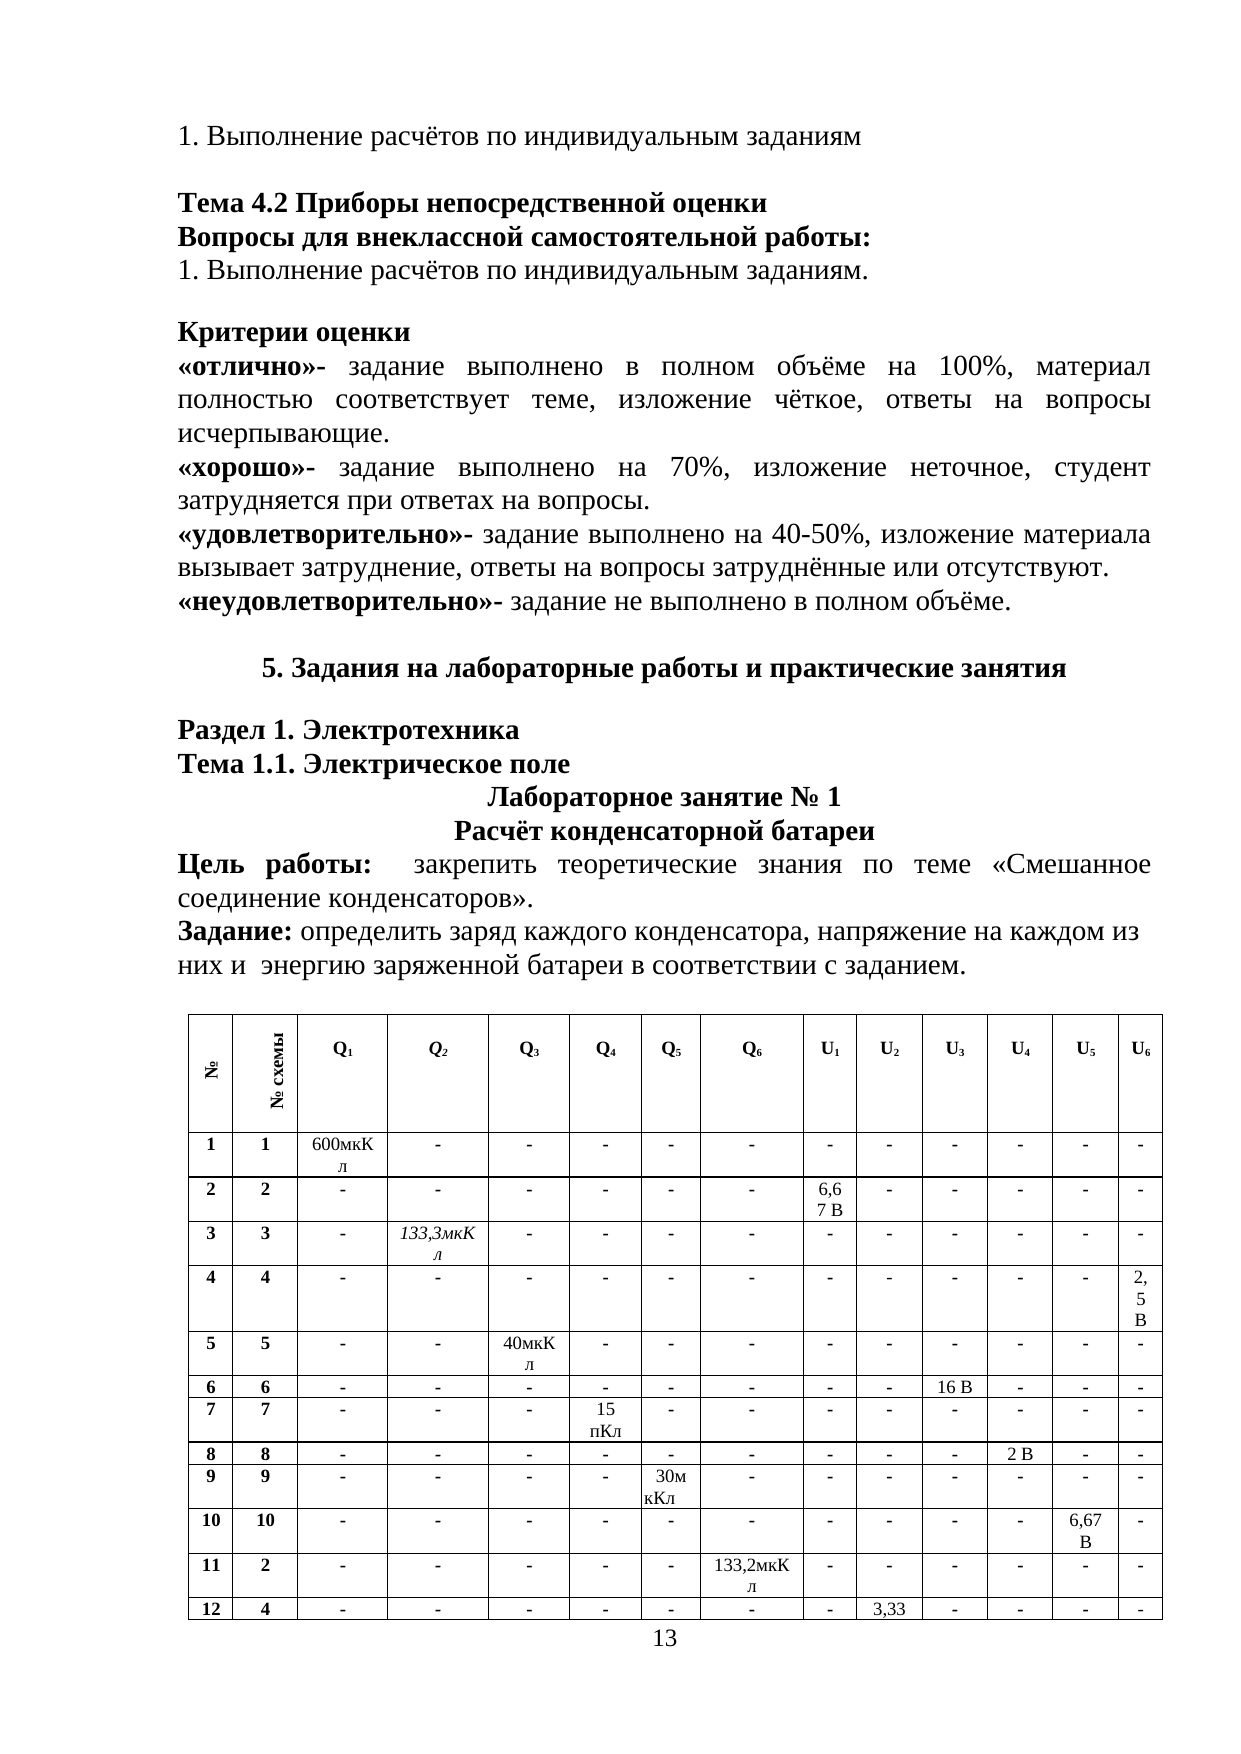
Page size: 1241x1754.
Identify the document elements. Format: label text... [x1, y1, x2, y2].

table_cell - [988, 1509, 1052, 1552]
table_cell - [988, 1554, 1052, 1597]
table_cell - [298, 1376, 387, 1397]
table_cell - [388, 1398, 488, 1441]
table_cell - [642, 1376, 700, 1397]
table_cell - [988, 1465, 1052, 1508]
text Критерии оценки [177, 314, 1152, 348]
table_cell - [1053, 1465, 1118, 1508]
table_cell - [1053, 1554, 1118, 1597]
table_cell - [489, 1398, 569, 1441]
table_cell - [804, 1554, 856, 1597]
text «хорошо»- задание выполнено на 70%, изложение неточное, студент затрудняется при ответах на вопросы. [177, 449, 1152, 516]
table_cell - [1119, 1554, 1162, 1597]
table_cell - [804, 1376, 856, 1397]
text «отлично»- задание выполнено в полном объёме на 100%, материал полностью соответствует теме, изложение чёткое, ответы на вопросы исчерпывающие. [177, 348, 1152, 449]
table_cell - [857, 1465, 922, 1508]
table_cell - [642, 1598, 700, 1619]
table_cell - [701, 1443, 803, 1464]
table_header № варианта [189, 1015, 232, 1132]
table_cell - [642, 1222, 700, 1265]
table_cell 8 [189, 1443, 232, 1464]
table_header U1 [804, 1015, 856, 1132]
table_cell - [1053, 1222, 1118, 1265]
table_cell - [1119, 1332, 1162, 1375]
table_cell - [701, 1178, 803, 1221]
table_cell - [701, 1332, 803, 1375]
table_cell - [642, 1266, 700, 1331]
text Тема 1.1. Электрическое поле [177, 746, 1152, 779]
table_cell 9 [233, 1465, 297, 1508]
table_cell - [857, 1376, 922, 1397]
table_cell - [804, 1398, 856, 1441]
table_cell - [1053, 1133, 1118, 1176]
table_cell - [988, 1398, 1052, 1441]
text Лабораторное занятие № 1 [177, 779, 1152, 813]
table_cell - [489, 1443, 569, 1464]
table_cell - [489, 1509, 569, 1552]
text Расчёт конденсаторной батареи [177, 813, 1152, 846]
table_cell 6 [189, 1376, 232, 1397]
table_cell 2 [233, 1178, 297, 1221]
table_cell 10 [233, 1509, 297, 1552]
table_cell - [857, 1266, 922, 1331]
table_cell 2,5 В [1119, 1266, 1162, 1331]
table_header U5 [1053, 1015, 1118, 1132]
table_header Q4 [570, 1015, 641, 1132]
text «удовлетворительно»- задание выполнено на 40-50%, изложение материала вызывает затруднение, ответы на вопросы затруднённые или отсутствуют. [177, 516, 1152, 583]
table_cell - [489, 1133, 569, 1176]
table_cell 4 [233, 1598, 297, 1619]
table_cell - [701, 1222, 803, 1265]
table_cell - [642, 1509, 700, 1552]
table_cell 16 В [923, 1376, 987, 1397]
table_cell - [701, 1465, 803, 1508]
table_cell - [388, 1332, 488, 1375]
table_cell - [804, 1598, 856, 1619]
table_cell - [298, 1222, 387, 1265]
table_cell 1 [233, 1133, 297, 1176]
table_cell - [298, 1465, 387, 1508]
table_cell - [923, 1133, 987, 1176]
table_cell - [388, 1509, 488, 1552]
table_cell - [570, 1554, 641, 1597]
table_cell - [642, 1178, 700, 1221]
table_cell - [570, 1332, 641, 1375]
table_cell 40мкКл [489, 1332, 569, 1375]
table_cell - [804, 1332, 856, 1375]
table_cell 5 [233, 1332, 297, 1375]
table_cell - [701, 1266, 803, 1331]
table_cell 8 [233, 1443, 297, 1464]
table_cell - [1053, 1376, 1118, 1397]
table_cell - [1053, 1598, 1118, 1619]
table_cell - [570, 1465, 641, 1508]
table_cell - [1119, 1222, 1162, 1265]
table_cell - [298, 1178, 387, 1221]
table_cell - [388, 1178, 488, 1221]
table_header U2 [857, 1015, 922, 1132]
table_cell - [388, 1443, 488, 1464]
table_cell - [923, 1443, 987, 1464]
table_cell - [1119, 1178, 1162, 1221]
text Цель работы: закрепить теоретические знания по теме «Смешанное соединение конденсаторов». [177, 846, 1152, 913]
table_cell - [489, 1554, 569, 1597]
table_header U4 [988, 1015, 1052, 1132]
table_cell - [1119, 1133, 1162, 1176]
table_cell 133,2мкКл [701, 1554, 803, 1597]
table_cell - [642, 1554, 700, 1597]
table_cell - [1053, 1266, 1118, 1331]
table_cell - [570, 1178, 641, 1221]
table_cell - [388, 1465, 488, 1508]
table_cell - [857, 1222, 922, 1265]
table_cell - [923, 1465, 987, 1508]
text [177, 252, 1152, 286]
table_cell - [804, 1266, 856, 1331]
table_cell - [988, 1598, 1052, 1619]
table_cell - [857, 1332, 922, 1375]
text Задание: определить заряд каждого конденсатора, напряжение на каждом из них и энергию заряженной батареи в соответствии с заданием. [177, 913, 1152, 981]
table_cell 3 [233, 1222, 297, 1265]
table_cell - [1053, 1398, 1118, 1441]
table_header Q6 [701, 1015, 803, 1132]
table_cell - [923, 1178, 987, 1221]
table_cell - [642, 1398, 700, 1441]
text Раздел 1. Электротехника [177, 712, 1152, 746]
table_cell - [388, 1133, 488, 1176]
table_cell 2 В [988, 1443, 1052, 1464]
table_cell - [988, 1376, 1052, 1397]
table_cell 133,3мкКл [388, 1222, 488, 1265]
table_cell - [988, 1133, 1052, 1176]
table_cell 7 [233, 1398, 297, 1441]
table_cell 6 [233, 1376, 297, 1397]
table_cell - [489, 1178, 569, 1221]
table_cell - [804, 1465, 856, 1508]
table_cell - [804, 1509, 856, 1552]
table_cell 4 [189, 1266, 232, 1331]
table_cell - [298, 1509, 387, 1552]
table_cell - [857, 1398, 922, 1441]
table_cell - [1119, 1598, 1162, 1619]
table_cell - [988, 1332, 1052, 1375]
table_cell - [1119, 1465, 1162, 1508]
table_cell - [489, 1376, 569, 1397]
table_cell - [804, 1222, 856, 1265]
table_cell - [570, 1598, 641, 1619]
table_cell - [923, 1554, 987, 1597]
table_cell - [857, 1509, 922, 1552]
table_cell - [1119, 1509, 1162, 1552]
table_cell - [857, 1443, 922, 1464]
table_header Q3 [489, 1015, 569, 1132]
text Тема 4.2 Приборы непосредственной оценки [177, 185, 1152, 219]
table_cell 6,67 В [804, 1178, 856, 1221]
table_cell 10 [189, 1509, 232, 1552]
text «неудовлетворительно»- задание не выполнено в полном объёме. [177, 583, 1152, 616]
table_cell - [1119, 1398, 1162, 1441]
table_cell 12 [189, 1598, 232, 1619]
table_cell - [388, 1554, 488, 1597]
table_cell - [857, 1554, 922, 1597]
table_header № схемы [233, 1015, 297, 1132]
table_cell - [570, 1443, 641, 1464]
table_cell - [701, 1376, 803, 1397]
table_cell - [642, 1443, 700, 1464]
table_cell - [1053, 1443, 1118, 1464]
table_cell - [489, 1222, 569, 1265]
table_cell - [388, 1266, 488, 1331]
table_cell - [857, 1133, 922, 1176]
table_cell 600мкКл [298, 1133, 387, 1176]
table_cell - [923, 1332, 987, 1375]
table_cell - [923, 1398, 987, 1441]
table_cell - [988, 1222, 1052, 1265]
table_cell 30мкКл [642, 1465, 700, 1508]
table_cell - [988, 1266, 1052, 1331]
table_cell 6,67В [1053, 1509, 1118, 1552]
table_header Q2 [388, 1015, 488, 1132]
table_cell - [1053, 1178, 1118, 1221]
table_cell - [388, 1598, 488, 1619]
table_cell - [923, 1509, 987, 1552]
table_cell - [1119, 1376, 1162, 1397]
table_cell 1 [189, 1133, 232, 1176]
table_cell 3,33В [857, 1598, 922, 1619]
table_cell 9 [189, 1465, 232, 1508]
table_header U6 [1119, 1015, 1162, 1132]
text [177, 219, 1152, 252]
table_cell - [298, 1598, 387, 1619]
table_cell - [388, 1376, 488, 1397]
table_cell - [570, 1509, 641, 1552]
text 1. Выполнение расчётов по индивидуальным заданиям [177, 118, 1152, 152]
text 5. Задания на лабораторные работы и практические занятия [177, 650, 1152, 683]
table_cell - [298, 1266, 387, 1331]
table_cell - [923, 1266, 987, 1331]
table_cell - [701, 1133, 803, 1176]
table_cell - [298, 1443, 387, 1464]
table_cell - [570, 1222, 641, 1265]
table_cell - [988, 1178, 1052, 1221]
table_cell 3 [189, 1222, 232, 1265]
table_cell - [642, 1133, 700, 1176]
table_cell 2 [233, 1554, 297, 1597]
table_cell 2 [189, 1178, 232, 1221]
table_header U3 [923, 1015, 987, 1132]
table_cell - [570, 1266, 641, 1331]
table_cell 5 [189, 1332, 232, 1375]
table_cell - [489, 1266, 569, 1331]
table_cell - [489, 1465, 569, 1508]
table_cell 15 пКл [570, 1398, 641, 1441]
table_cell - [701, 1398, 803, 1441]
table_cell - [570, 1133, 641, 1176]
table_cell 11 [189, 1554, 232, 1597]
table_cell - [489, 1598, 569, 1619]
table_cell - [298, 1398, 387, 1441]
table_cell - [923, 1222, 987, 1265]
table_cell - [804, 1443, 856, 1464]
table_cell - [298, 1554, 387, 1597]
table_cell - [1119, 1443, 1162, 1464]
table_header Q5 [642, 1015, 700, 1132]
table_header Q1 [298, 1015, 387, 1132]
table_cell - [701, 1509, 803, 1552]
table_cell - [298, 1332, 387, 1375]
table_cell - [642, 1332, 700, 1375]
table_cell - [857, 1178, 922, 1221]
table_cell - [804, 1133, 856, 1176]
table_cell 7 [189, 1398, 232, 1441]
table_cell 4 [233, 1266, 297, 1331]
table_cell - [701, 1598, 803, 1619]
table_cell - [923, 1598, 987, 1619]
table_cell - [1053, 1332, 1118, 1375]
table_cell - [570, 1376, 641, 1397]
